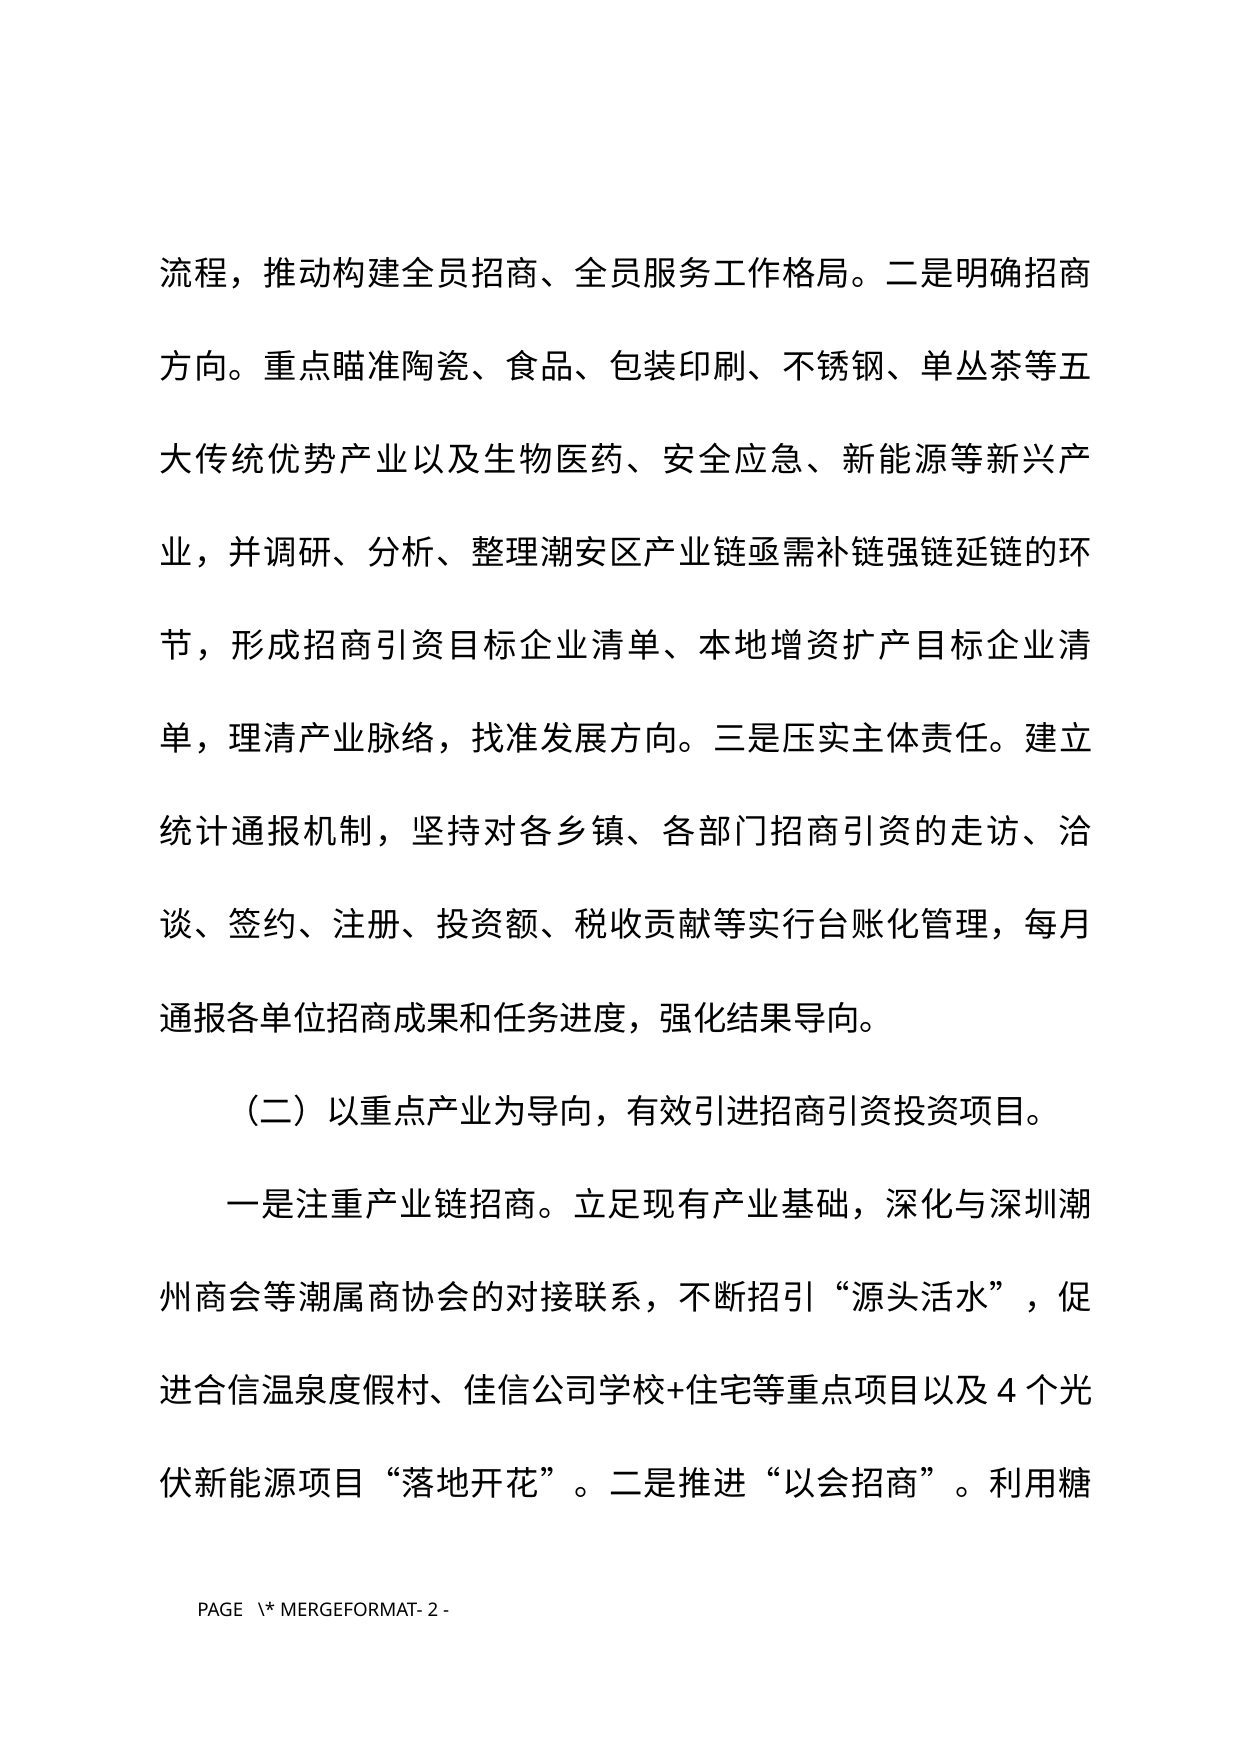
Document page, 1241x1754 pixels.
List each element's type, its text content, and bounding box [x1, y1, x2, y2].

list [159, 1155, 1092, 1528]
list （二）以重点产业为导向，有效引进招商引资投资项目。 [159, 1062, 1092, 1155]
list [159, 224, 1092, 1062]
